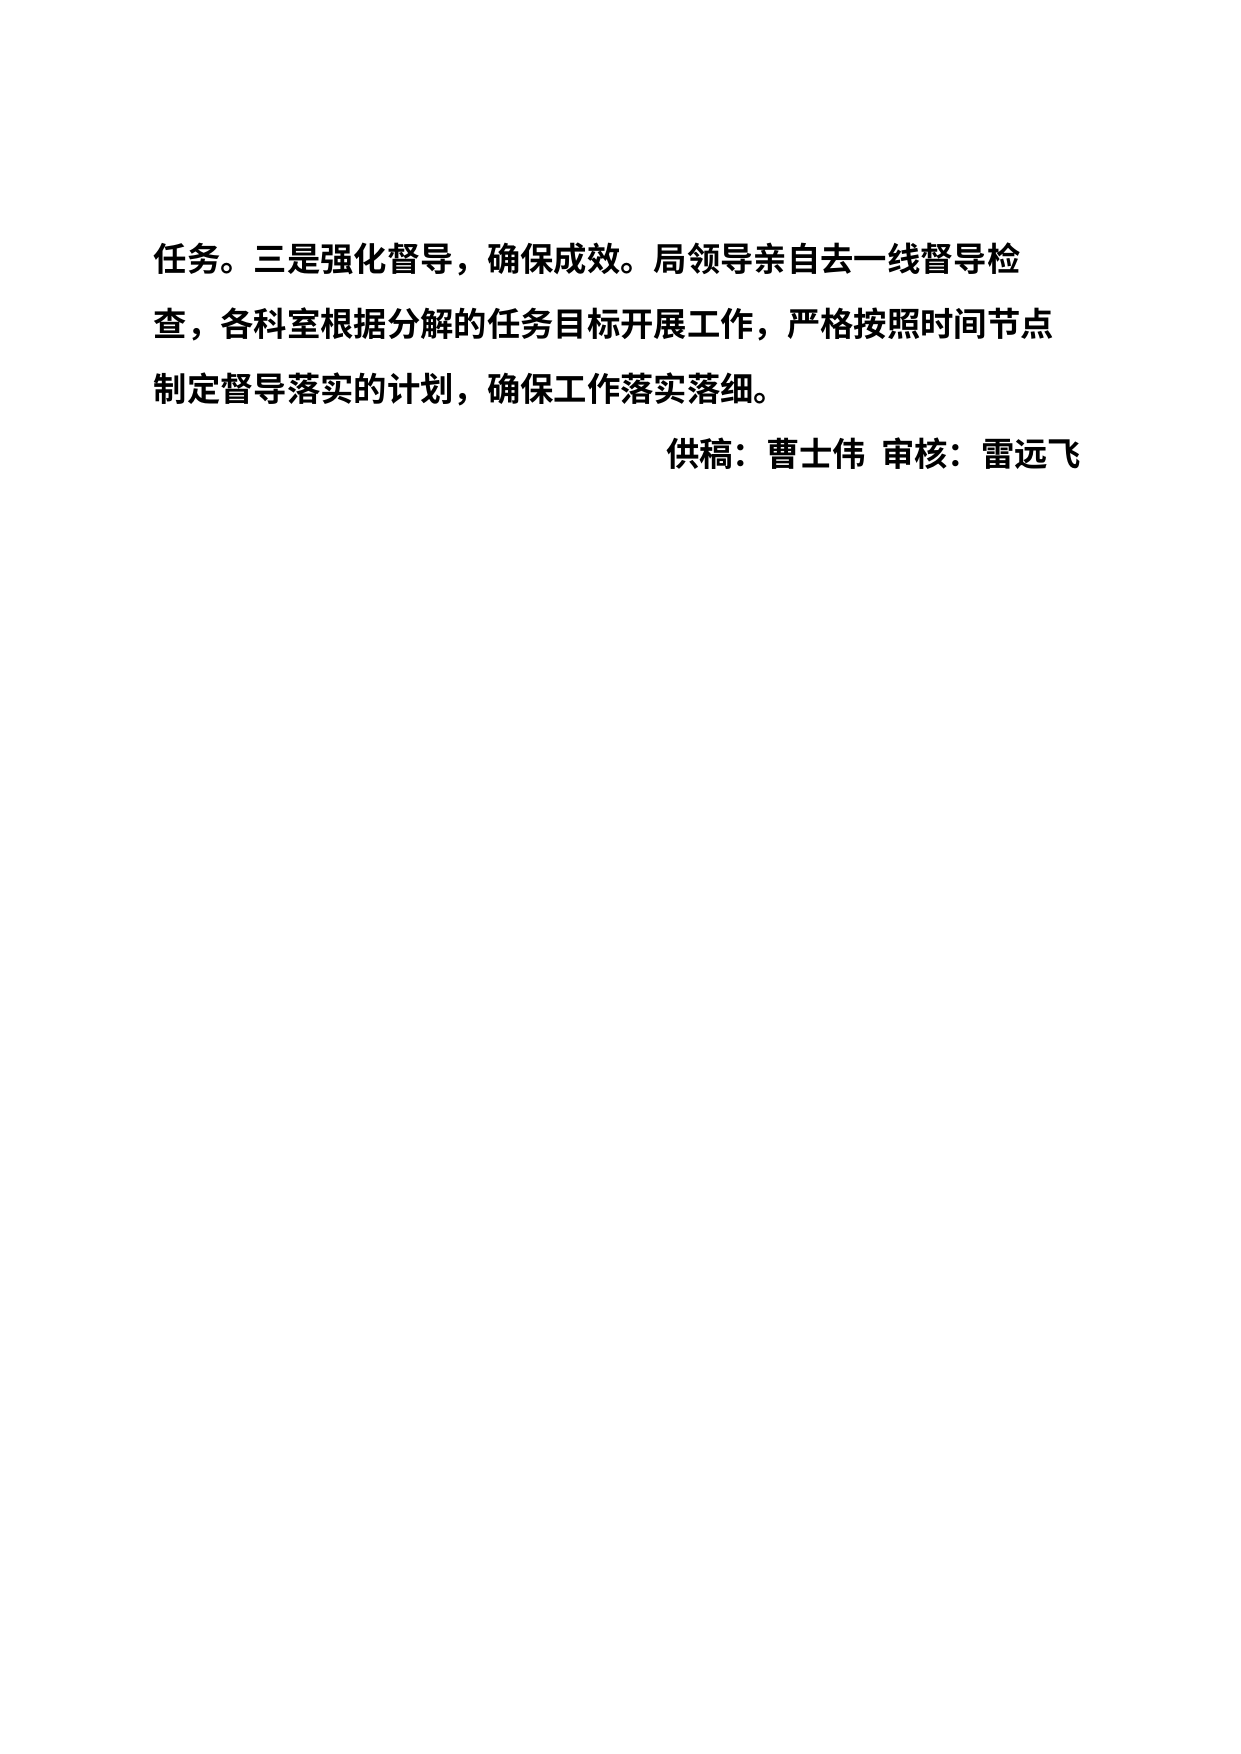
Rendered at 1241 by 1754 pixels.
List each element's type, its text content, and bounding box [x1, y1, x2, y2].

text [153, 224, 1081, 419]
text 供稿：曹士伟 审核：雷远飞 [153, 419, 1081, 484]
